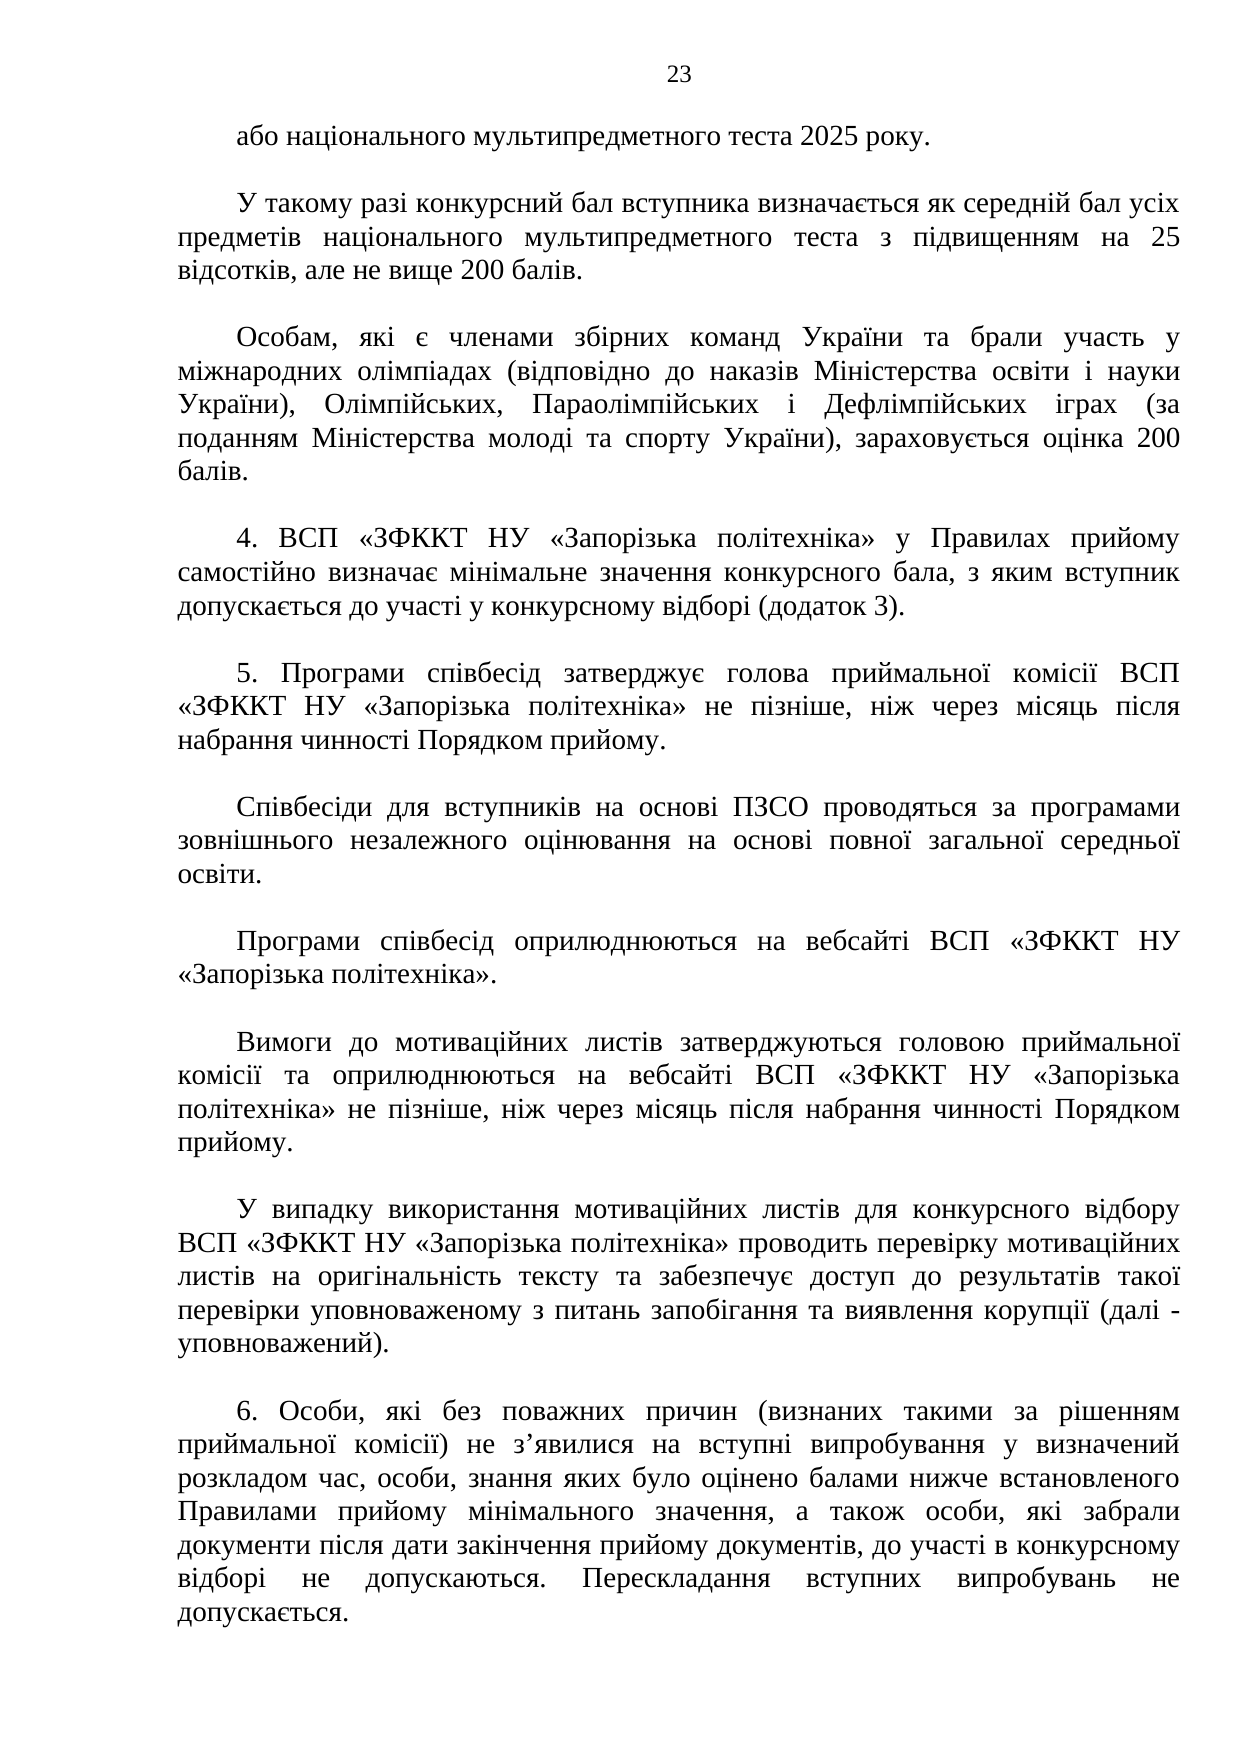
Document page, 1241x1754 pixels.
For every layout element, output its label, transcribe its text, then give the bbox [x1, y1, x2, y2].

text 6. Особи, які без поважних причин (визнаних такими за рішенням приймальної комісії) не з’явилися на вступні випробування у визначений розкладом час, особи, знання яких було оцінено балами нижче встановленого Правилами прийому мінімального значення, а також особи, які забрали документи після дати закінчення прийому документів, до участі в конкурсному відборі не допускаються. Перескладання вступних випробувань не допускається. [177, 1393, 1181, 1627]
text У такому разі конкурсний бал вступника визначається як середній бал усіх предметів національного мультипредметного теста з підвищенням на 25 відсотків, але не вище 200 балів. [177, 185, 1181, 286]
text 5. Програми співбесід затверджує голова приймальної комісії ВСП «ЗФККТ НУ «Запорізька політехніка» не пізніше, ніж через місяць після набрання чинності Порядком прийому. [177, 655, 1181, 755]
text або національного мультипредметного теста 2025 року. [177, 118, 1181, 152]
text 4. ВСП «ЗФККТ НУ «Запорізька політехніка» у Правилах прийому самостійно визначає мінімальне значення конкурсного бала, з яким вступник допускається до участі у конкурсному відборі (додаток 3). [177, 521, 1181, 621]
text Співбесіди для вступників на основі ПЗСО проводяться за програмами зовнішнього незалежного оцінювання на основі повної загальної середньої освіти. [177, 789, 1181, 889]
text У випадку використання мотиваційних листів для конкурсного відбору ВСП «ЗФККТ НУ «Запорізька політехніка» проводить перевірку мотиваційних листів на оригінальність тексту та забезпечує доступ до результатів такої перевірки уповноваженому з питань запобігання та виявлення корупції (далі - уповноважений). [177, 1191, 1181, 1359]
text Особам, які є членами збірних команд України та брали участь у міжнародних олімпіадах (відповідно до наказів Міністерства освіти і науки України), Олімпійських, Параолімпійських і Дефлімпійських іграх (за поданням Міністерства молоді та спорту України), зараховується оцінка 200 балів. [177, 319, 1181, 487]
text Вимоги до мотиваційних листів затверджуються головою приймальної комісії та оприлюднюються на вебсайті ВСП «ЗФККТ НУ «Запорізька політехніка» не пізніше, ніж через місяць після набрання чинності Порядком прийому. [177, 1024, 1181, 1158]
text Програми співбесід оприлюднюються на вебсайті ВСП «ЗФККТ НУ «Запорізька політехніка». [177, 923, 1181, 990]
